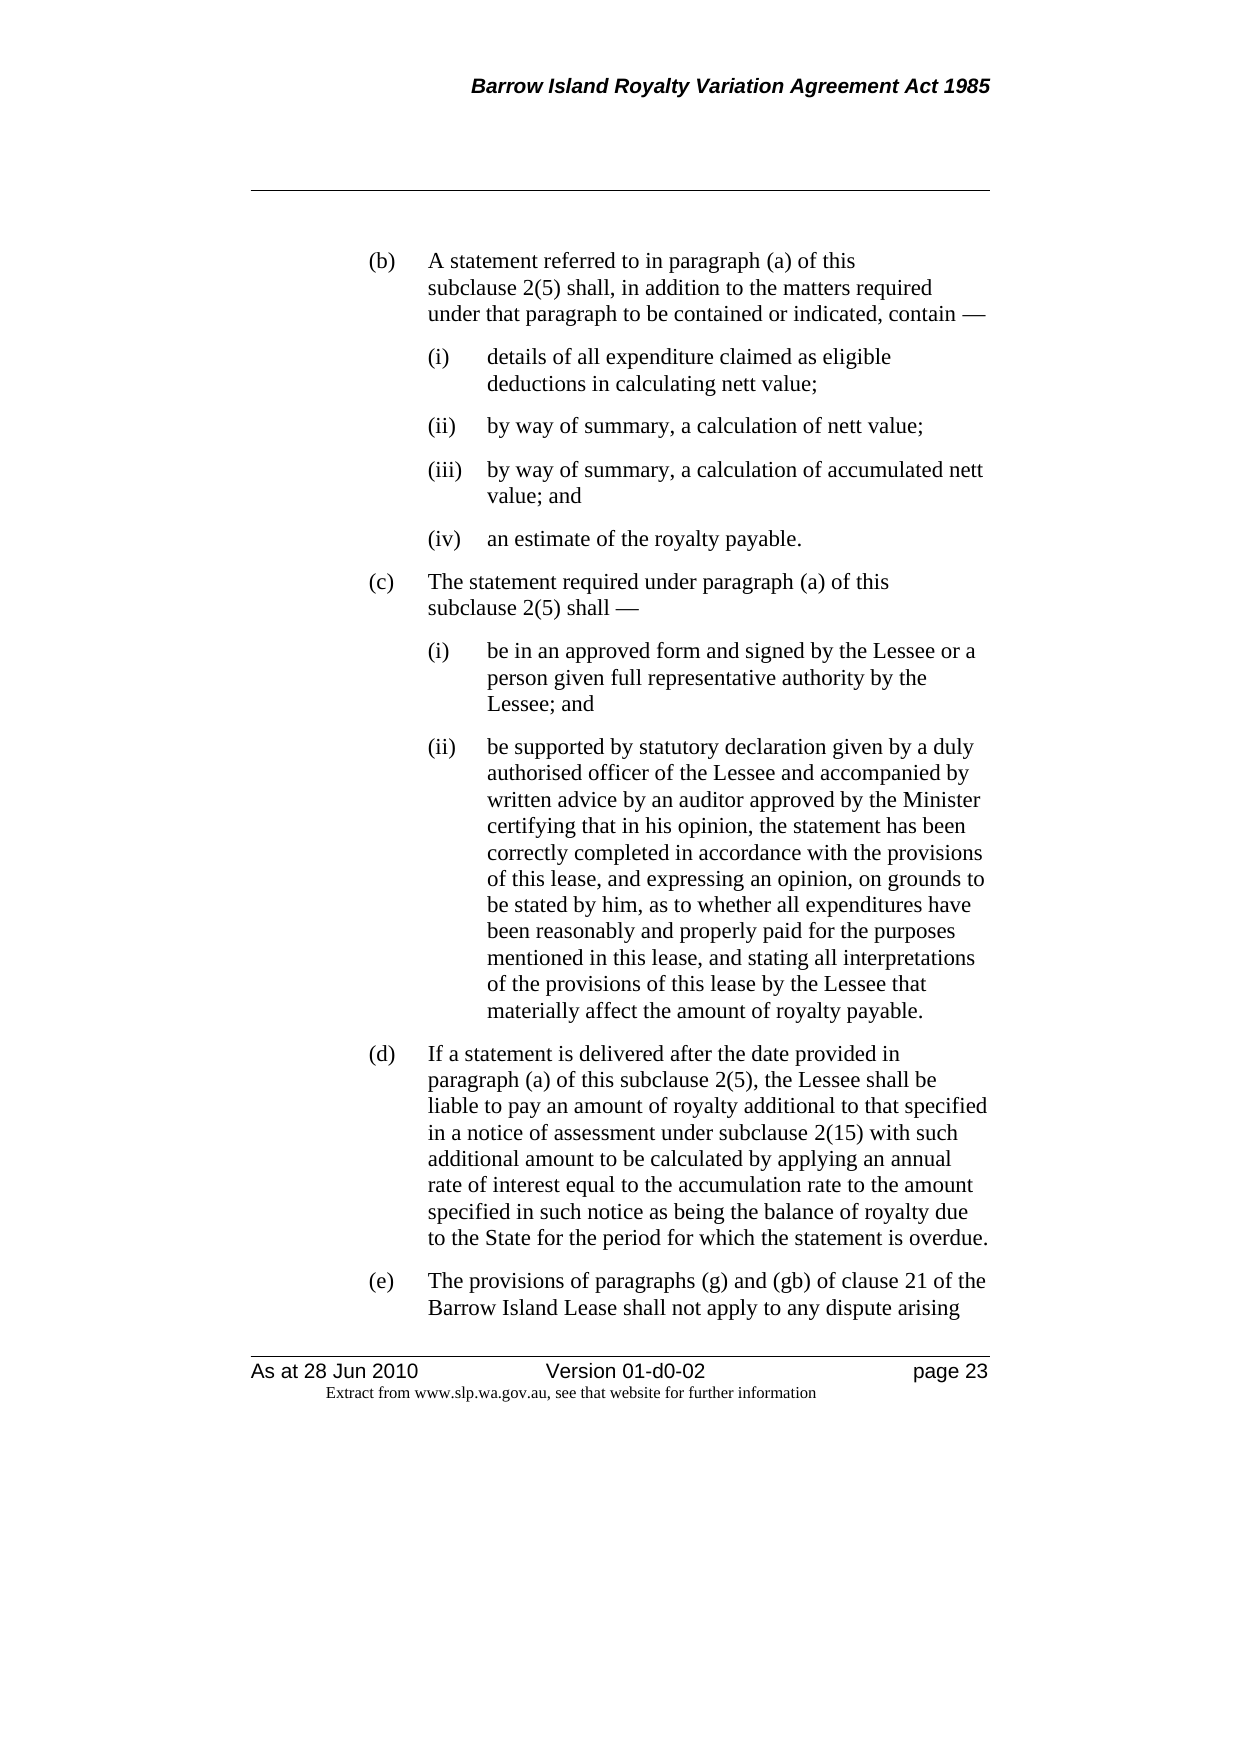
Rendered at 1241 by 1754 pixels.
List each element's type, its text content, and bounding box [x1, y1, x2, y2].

text (i) be in an approved form and signed by the Lessee or a person given full representative authority by the Lessee; and [251, 637, 990, 716]
text (iii) by way of summary, a calculation of accumulated nett value; and [251, 456, 990, 508]
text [251, 1267, 990, 1320]
text (ii) be supported by statutory declaration given by a duly authorised officer of the Lessee and accompanied by written advice by an auditor approved by the Minister certifying that in his opinion, the statement has been correctly completed in accordance with the provisions of this lease, and expressing an opinion, on grounds to be stated by him, as to whether all expenditures have been reasonably and properly paid for the purposes mentioned in this lease, and stating all interpretations of the provisions of this lease by the Lessee that materially affect the amount of royalty payable. [251, 733, 990, 1023]
text (d) If a statement is delivered after the date provided in paragraph (a) of this subclause 2(5), the Lessee shall be liable to pay an amount of royalty additional to that specified in a notice of assessment under subclause 2(15) with such additional amount to be calculated by applying an annual rate of interest equal to the accumulation rate to the amount specified in such notice as being the balance of royalty due to the State for the period for which the statement is overdue. [251, 1040, 990, 1251]
text (b) A statement referred to in paragraph (a) of this subclause 2(5) shall, in addition to the matters required under that paragraph to be contained or indicated, contain — [251, 247, 990, 327]
text (iv) an estimate of the royalty payable. [251, 525, 990, 551]
text (c) The statement required under paragraph (a) of this subclause 2(5) shall — [265, 568, 990, 621]
text (i) details of all expenditure claimed as eligible deductions in calculating nett value; [251, 343, 990, 396]
text (ii) by way of summary, a calculation of nett value; [251, 413, 990, 439]
